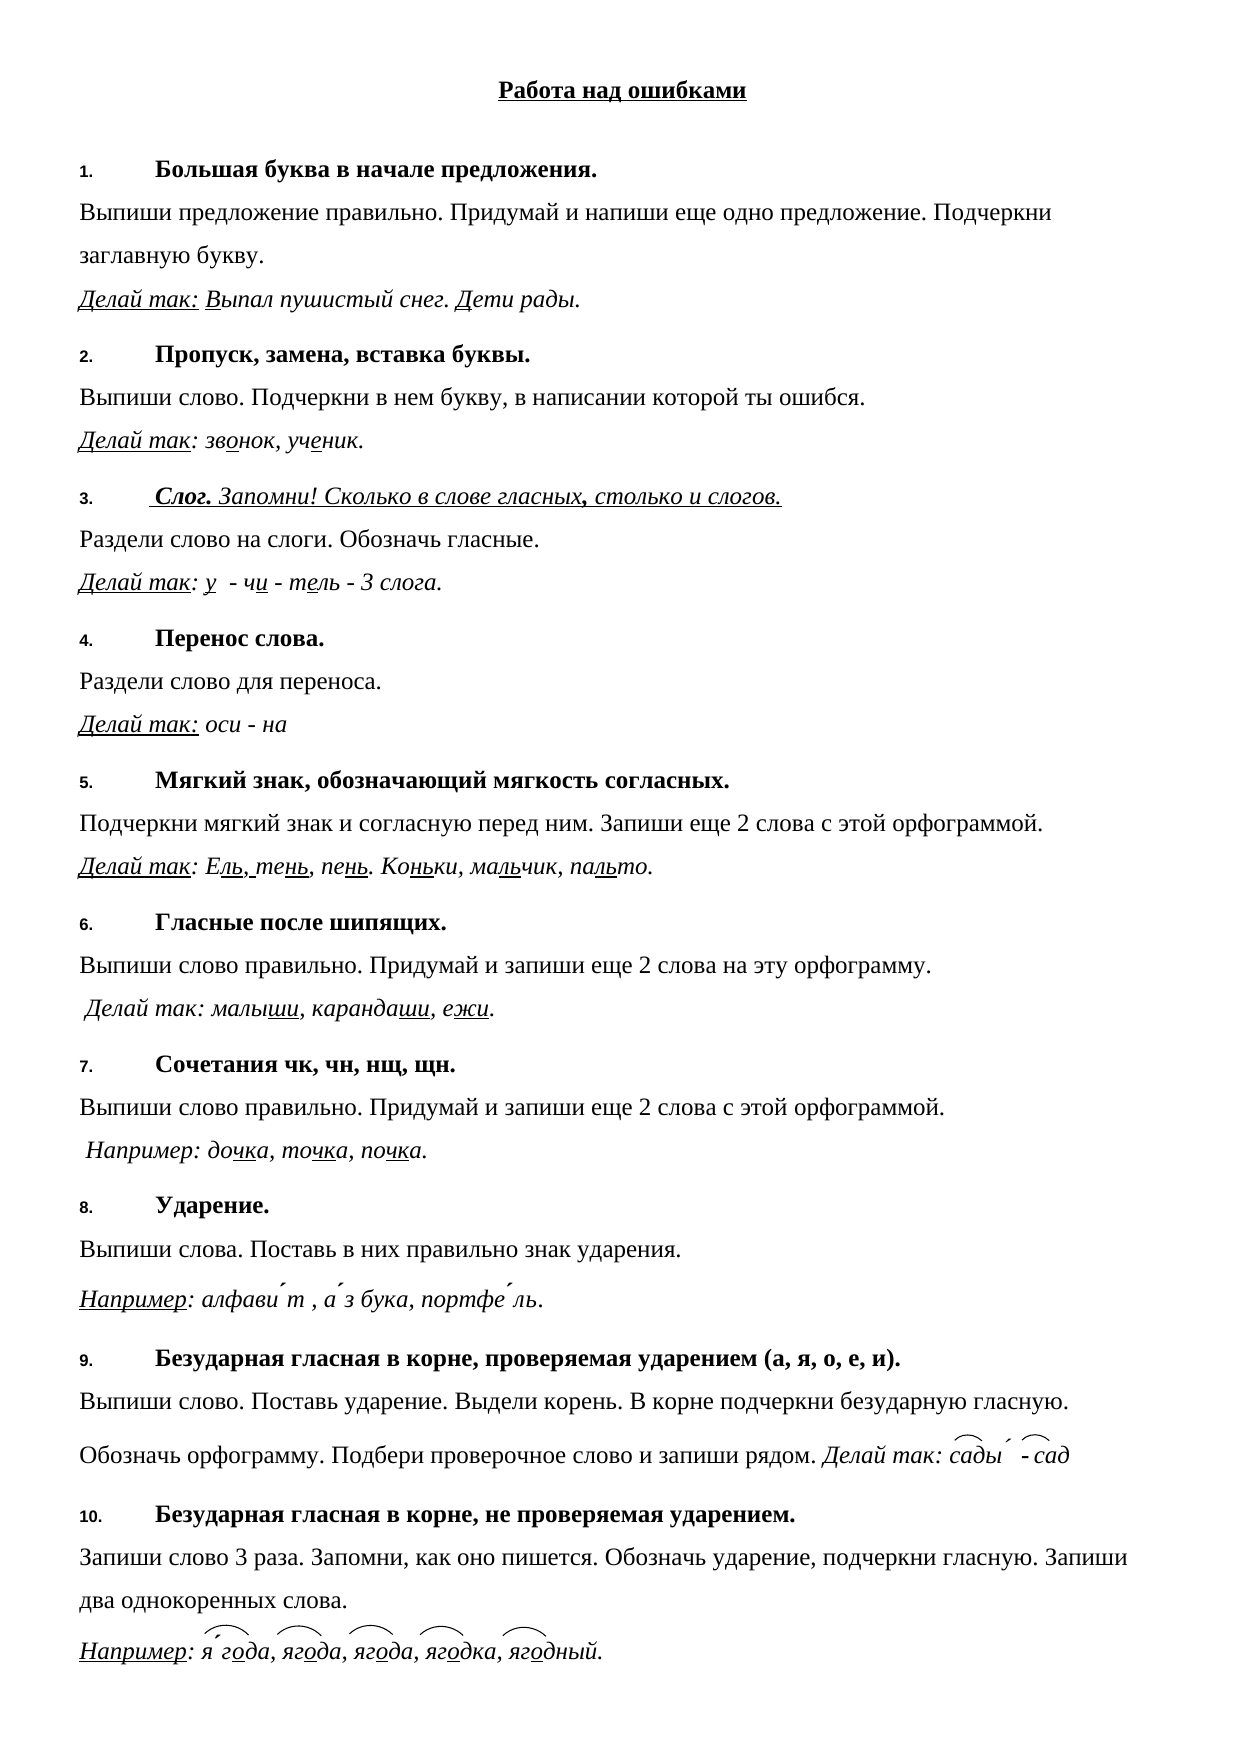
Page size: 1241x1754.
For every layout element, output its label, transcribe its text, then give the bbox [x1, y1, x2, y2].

text Делай так: Выпал пушистый снег. Дети рады. [79, 284, 1149, 312]
text Выпиши слово правильно. Придумай и запиши еще 2 слова на эту орфограмму. [79, 950, 1123, 979]
list Гласные после шипящих. [79, 907, 1149, 936]
text Работа над ошибками [96, 75, 1149, 104]
text Делай так: малыши, карандаши, ежи. [79, 993, 1123, 1022]
list Мягкий знак, обозначающий мягкость согласных. [79, 765, 1149, 794]
text Выпиши слово. Подчеркни в нем букву, в написании которой ты ошибся. [79, 382, 1149, 411]
text Делай так: у - чи - тель - 3 слога. [79, 567, 1149, 596]
list Безударная гласная в корне, проверяемая ударением (а, я, о, е, и). [79, 1343, 1149, 1372]
list Слог. Запомни! Сколько в слове гласных, столько и слогов. [79, 481, 1149, 509]
text Запиши слово 3 раза. Запомни, как оно пишется. Обозначь ударение, подчеркни гласную. Запиши два однокоренных слова. [79, 1542, 1148, 1614]
text Выпиши слово. Поставь ударение. Выдели корень. В корне подчеркни безударную гласную. Обозначь орфограмму. Подбери проверочное слово и запиши рядом. Делай так: сады´ -сад [79, 1386, 1148, 1469]
list Пропуск, замена, вставка буквы. [79, 339, 1149, 368]
text Выпиши слова. Поставь в них правильно знак ударения. [79, 1234, 1149, 1262]
text Делай так: оси - на [79, 709, 1149, 738]
text Выпиши слово правильно. Придумай и запиши еще 2 слова с этой орфограммой. [79, 1092, 1149, 1121]
list Ударение. [79, 1191, 1149, 1219]
text Например: дочка, точка, почка. [79, 1135, 1148, 1164]
text Подчеркни мягкий знак и согласную перед ним. Запиши еще 2 слова с этой орфограммой. [79, 808, 1082, 837]
text Делай так: Ель, тень, пень. Коньки, мальчик, пальто. [79, 851, 1149, 880]
text Например: я´года, ягода, ягода, ягодка, ягодный. [79, 1629, 1149, 1664]
text Выпиши предложение правильно. Придумай и напиши еще одно предложение. Подчеркни заглавную букву. [79, 197, 1115, 269]
text Раздели слово для переноса. [79, 666, 1149, 695]
list Сочетания чк, чн, нщ, щн. [79, 1049, 1149, 1077]
text Раздели слово на слоги. Обозначь гласные. [79, 524, 1149, 553]
list Перенос слова. [79, 623, 1149, 652]
text Например: алфави´т , а´з бука, портфе´ль. [79, 1277, 1149, 1313]
list Безударная гласная в корне, не проверяемая ударением. [79, 1499, 1149, 1528]
list Большая буква в начале предложения. [79, 154, 1149, 183]
text Делай так: звонок, ученик. [79, 426, 1149, 454]
